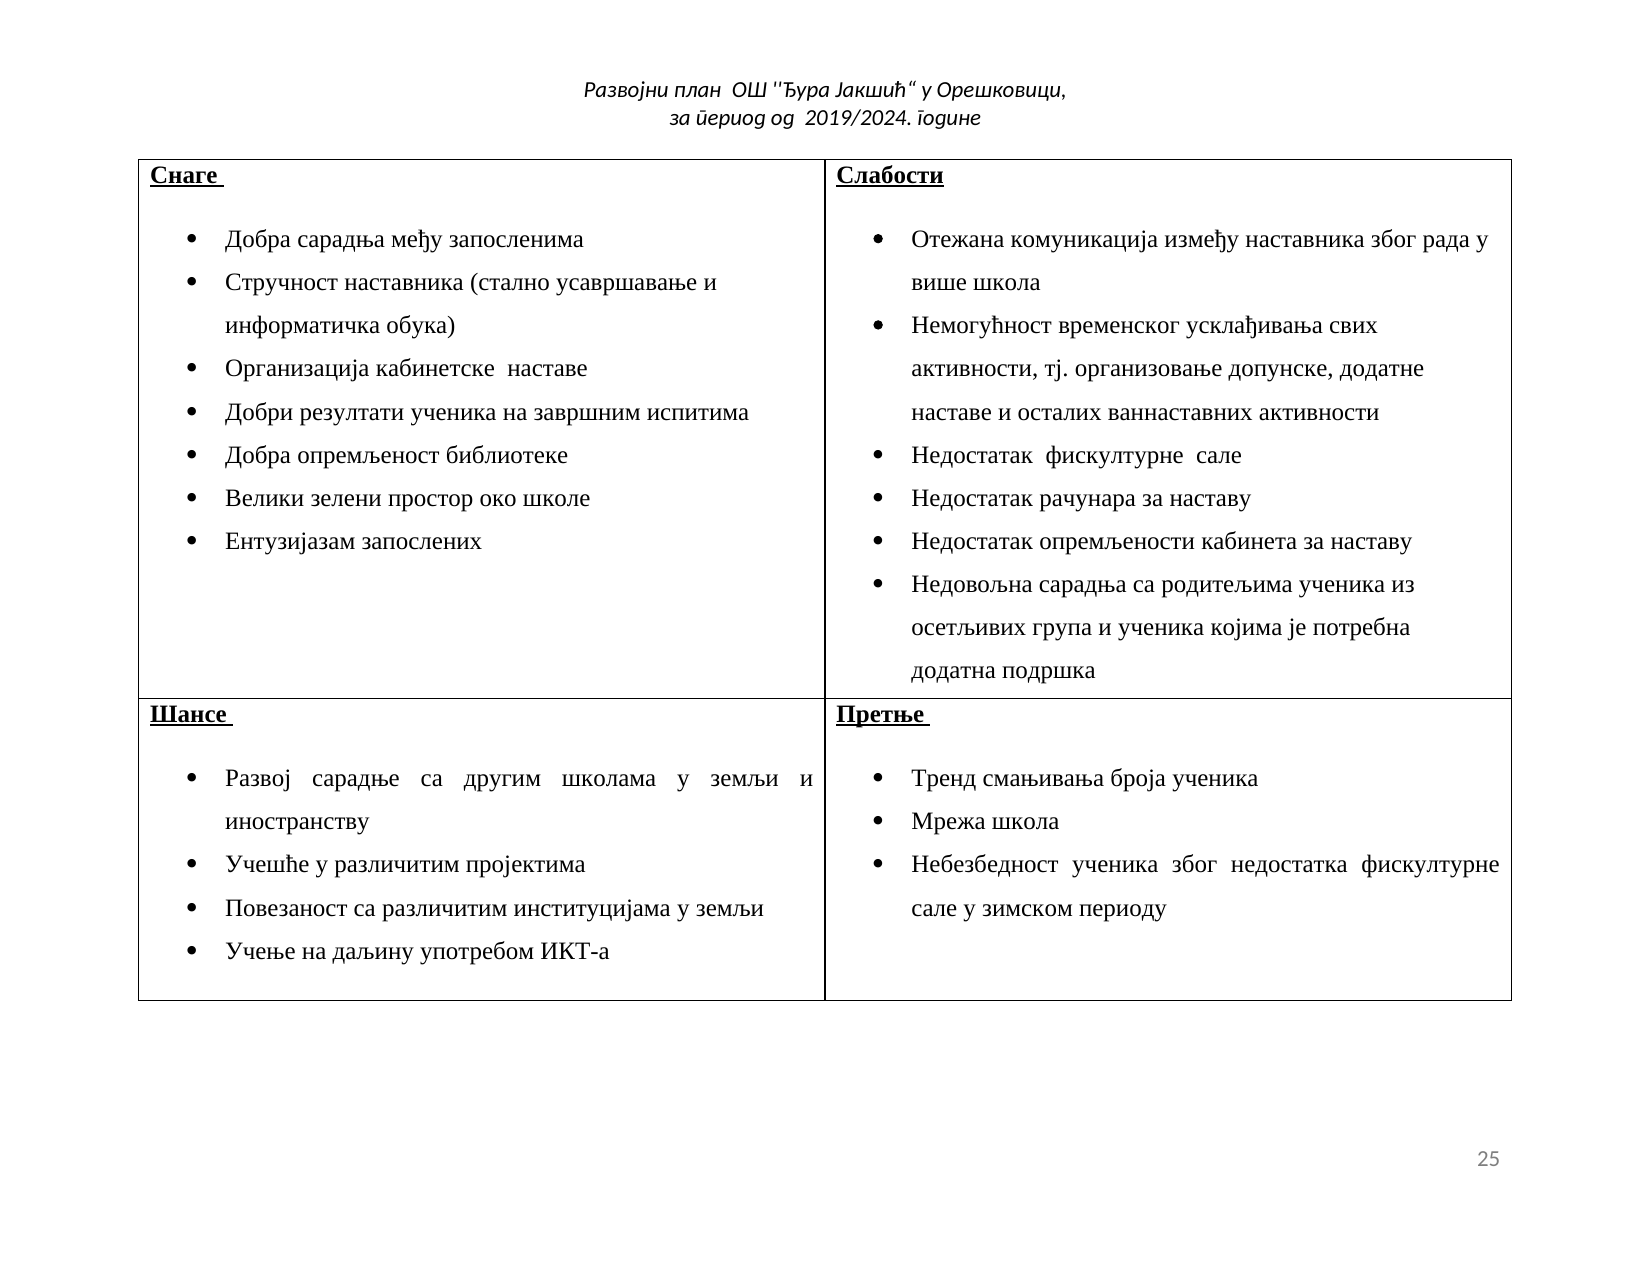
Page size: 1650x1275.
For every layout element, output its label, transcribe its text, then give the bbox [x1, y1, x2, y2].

table_header Слабости Отежана комуникација између наставника због рада у више школа Немогућност временског усклађивања свих активности, тј. организовање допунске, додатне наставе и осталих ваннаставних активности Недостатак фискултурне сале Недостатак рачунара за наставу Недостатак опремљености кабинета за наставу Недовољна сарадња са родитељима ученика из осетљивих група и ученика којима је потребна додатна подршка [826, 160, 1511, 698]
table_cell Претње Тренд смањивања броја ученика Мрежа школа Небезбедност ученика због недостатка фискултурне сале у зимском периоду [826, 699, 1511, 1000]
table_cell Шансе Развој сарадње са другим школама у земљи и иностранству Учешће у различитим пројектима Повезаност са различитим институцијама у земљи Учење на даљину употребом ИКТ-а [139, 699, 824, 1000]
table_header Снаге Добра сарадња међу запосленима Стручност наставника (стално усавршавање и информатичка обука) Организација кабинетске наставе Добри резултати ученика на завршним испитима Добра опремљеност библиотеке Велики зелени простор око школе Ентузијазам запослених [139, 160, 824, 698]
